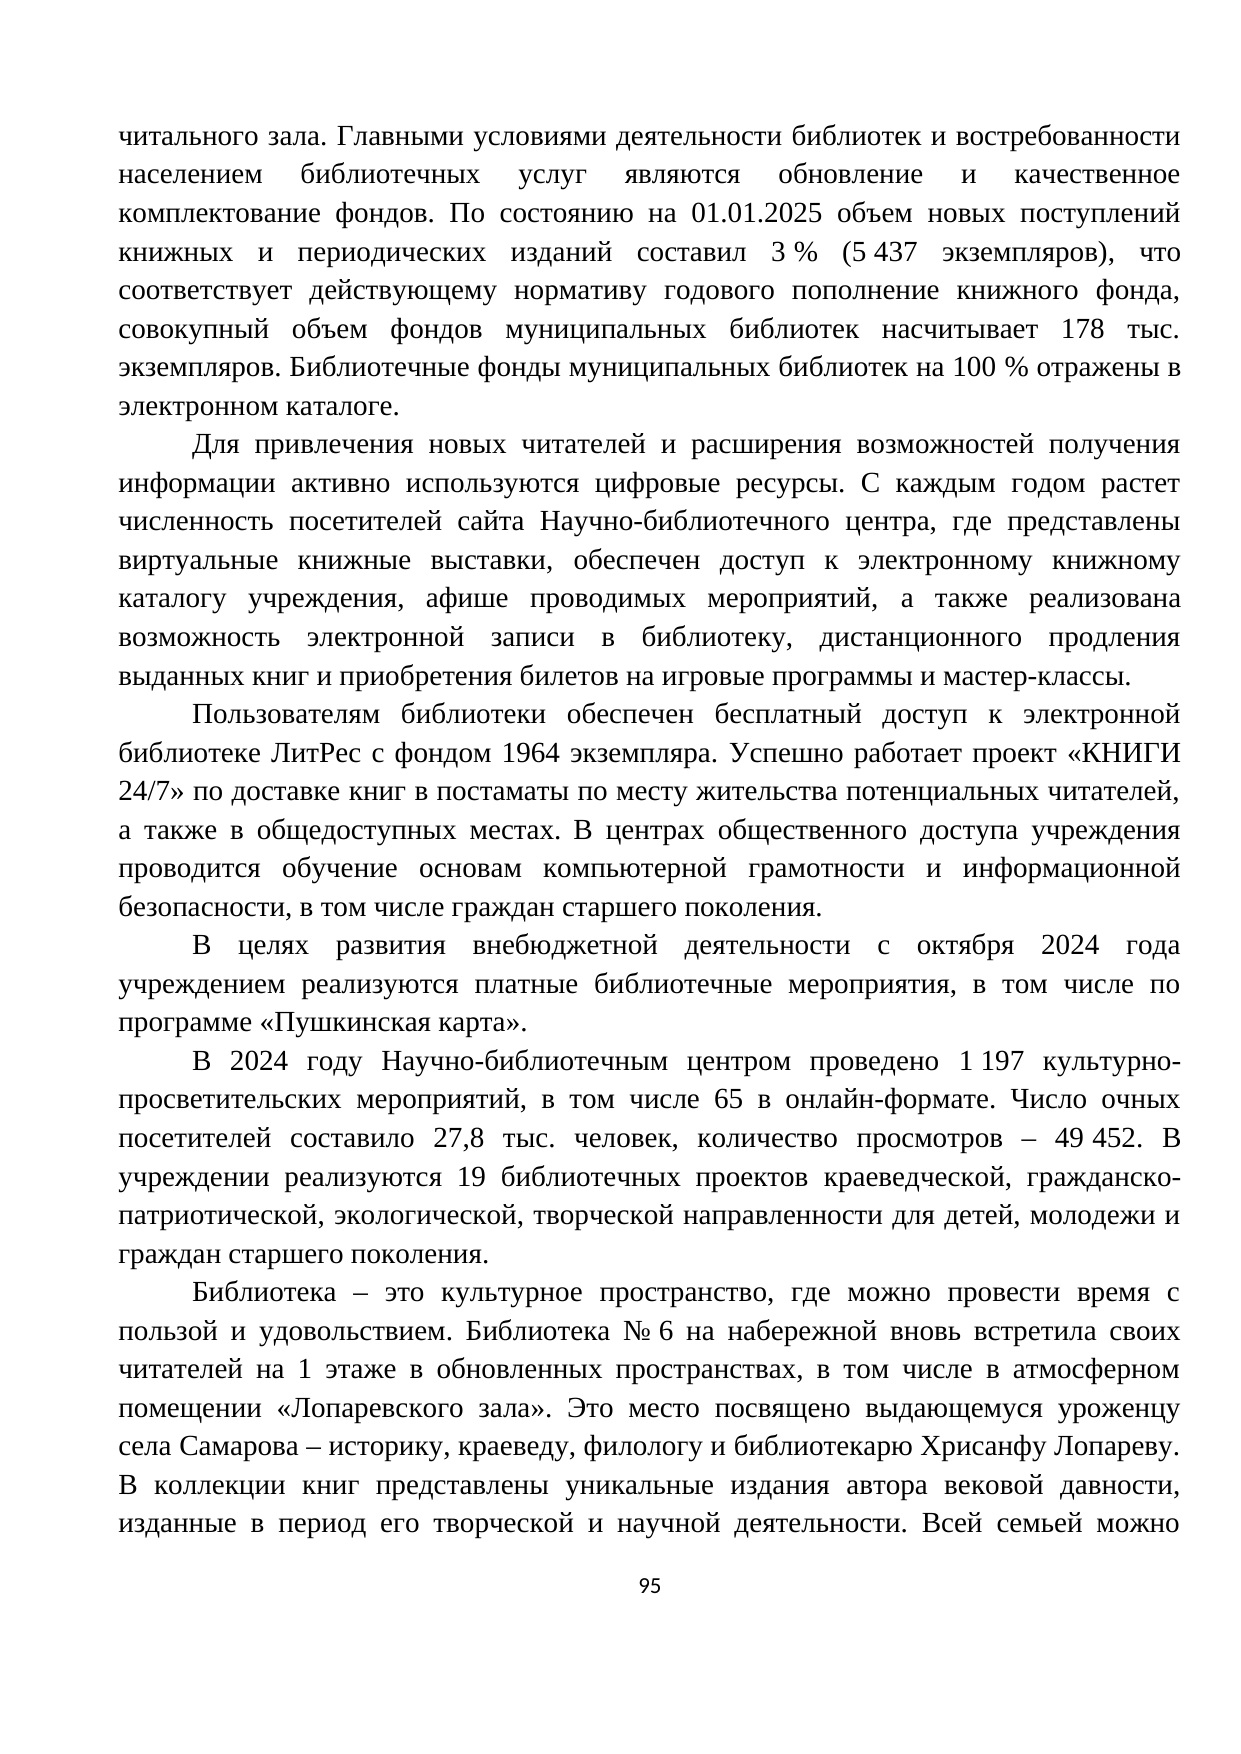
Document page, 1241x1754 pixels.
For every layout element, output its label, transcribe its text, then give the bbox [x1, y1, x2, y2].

text В целях развития внебюджетной деятельности с октября 2024 года учреждением реализуются платные библиотечные мероприятия, в том числе по программе «Пушкинская карта». [118, 927, 1181, 1038]
text Пользователям библиотеки обеспечен бесплатный доступ к электронной библиотеке ЛитРес с фондом 1964 экземпляра. Успешно работает проект «КНИГИ 24/7» по доставке книг в постаматы по месту жительства потенциальных читателей, а также в общедоступных местах. В центрах общественного доступа учреждения проводится обучение основам компьютерной грамотности и информационной безопасности, в том числе граждан старшего поколения. [118, 696, 1181, 922]
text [118, 1274, 1181, 1539]
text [118, 118, 1181, 421]
text В 2024 году Научно-библиотечным центром проведено 1 197 культурно-просветительских мероприятий, в том числе 65 в онлайн-формате. Число очных посетителей составило 27,8 тыс. человек, количество просмотров – 49 452. В учреждении реализуются 19 библиотечных проектов краеведческой, гражданско-патриотической, экологической, творческой направленности для детей, молодежи и граждан старшего поколения. [118, 1043, 1181, 1269]
text Для привлечения новых читателей и расширения возможностей получения информации активно используются цифровые ресурсы. С каждым годом растет численность посетителей сайта Научно-библиотечного центра, где представлены виртуальные книжные выставки, обеспечен доступ к электронному книжному каталогу учреждения, афише проводимых мероприятий, а также реализована возможность электронной записи в библиотеку, дистанционного продления выданных книг и приобретения билетов на игровые программы и мастер-классы. [118, 426, 1181, 691]
